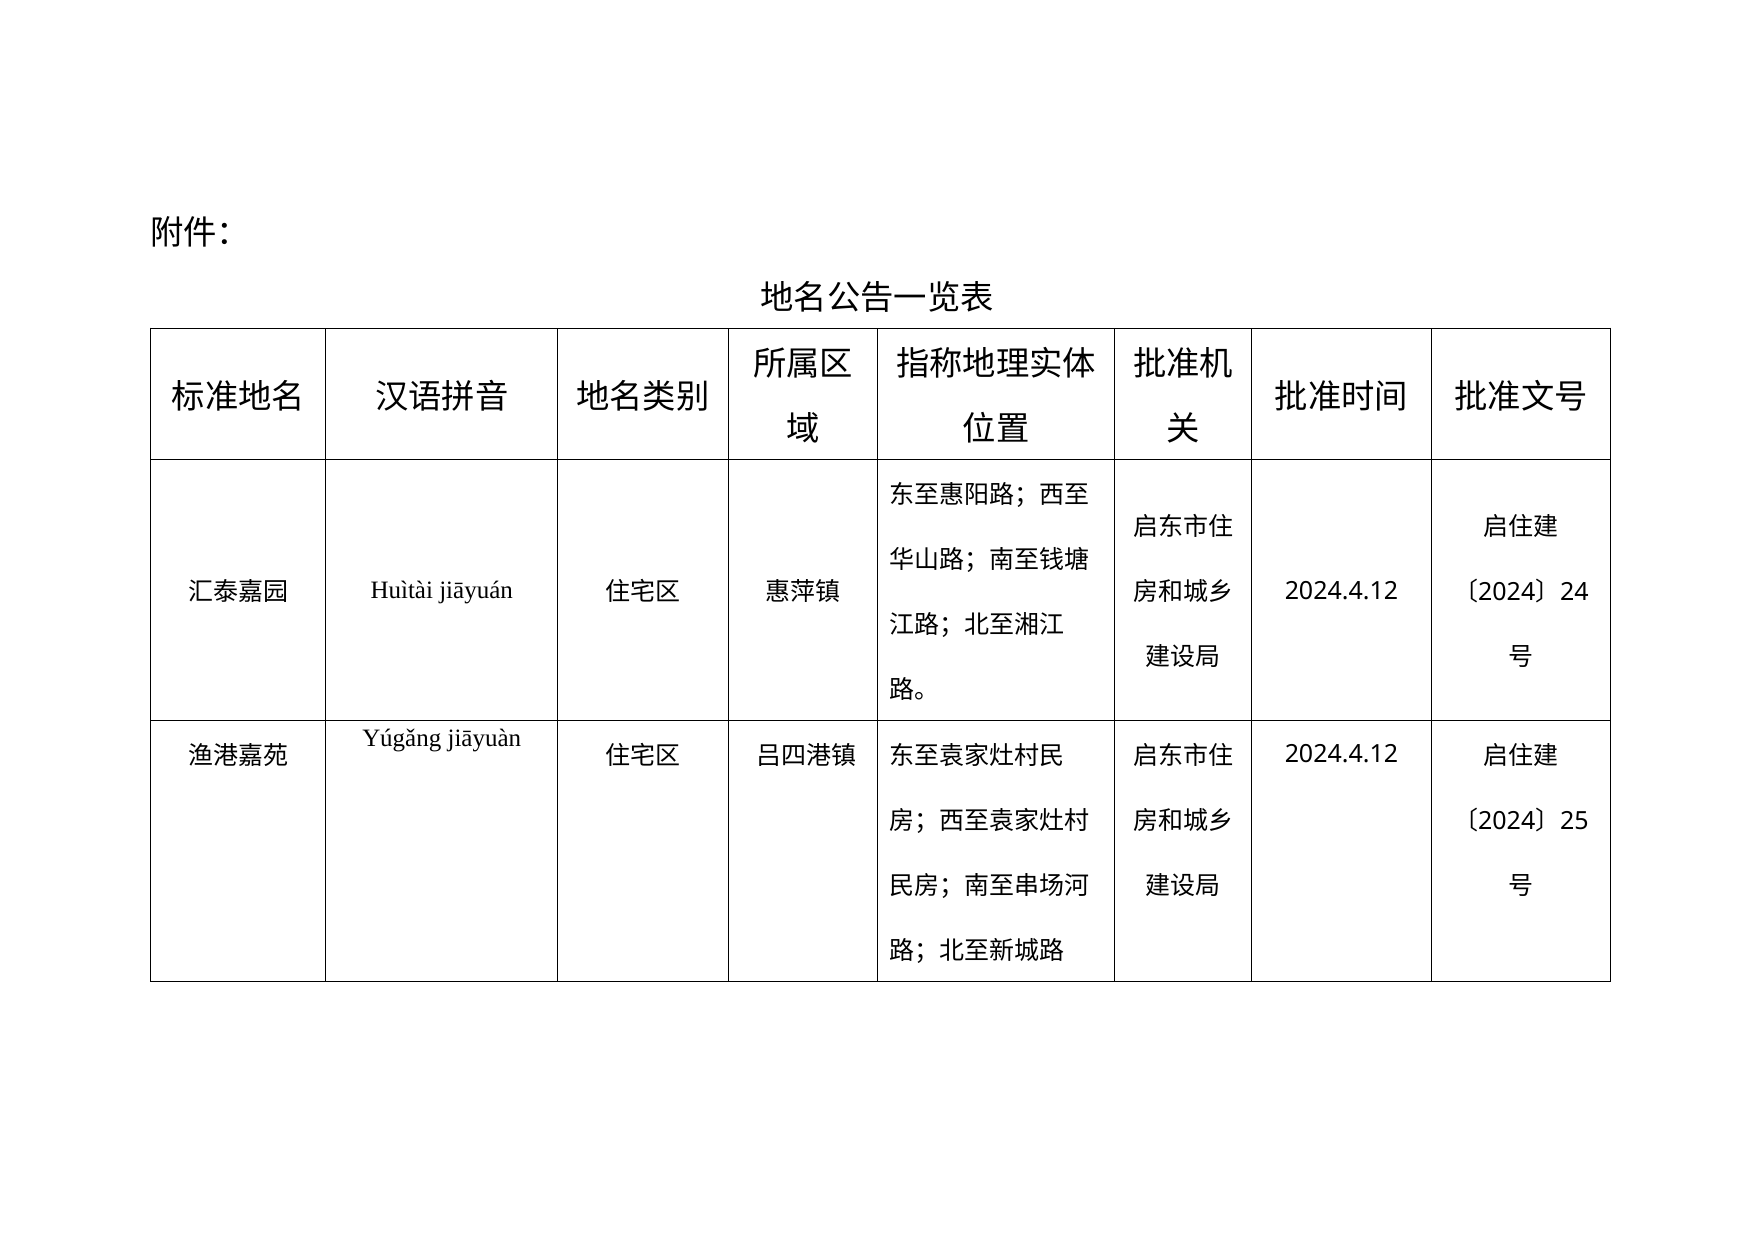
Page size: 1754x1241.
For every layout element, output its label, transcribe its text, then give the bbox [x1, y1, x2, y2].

table_cell 启住建〔2024〕24号 [1432, 460, 1610, 720]
table_cell 启住建〔2024〕25号 [1432, 721, 1610, 981]
table_header 指称地理实体位置 [878, 329, 1114, 459]
table_cell 2024.4.12 [1252, 721, 1431, 981]
table_cell Yúgǎng jiāyuàn [326, 721, 557, 981]
table_header 批准机关 [1115, 329, 1251, 459]
table_header 批准文号 [1432, 329, 1610, 459]
table_cell 渔港嘉苑 [151, 721, 325, 981]
table_cell Huìtài jiāyuán [326, 460, 557, 720]
text 地名公告一览表 [150, 263, 1604, 328]
table_header 汉语拼音 [326, 329, 557, 459]
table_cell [878, 721, 1114, 981]
table_cell 住宅区 [558, 721, 728, 981]
table_cell 2024.4.12 [1252, 460, 1431, 720]
table_cell 吕四港镇 [729, 721, 877, 981]
text 附件： [150, 198, 1604, 263]
table_cell 启东市住房和城乡建设局 [1115, 721, 1251, 981]
table_cell 汇泰嘉园 [151, 460, 325, 720]
table_cell 惠萍镇 [729, 460, 877, 720]
table_header 地名类别 [558, 329, 728, 459]
table_cell 住宅区 [558, 460, 728, 720]
table_header 批准时间 [1252, 329, 1431, 459]
table_header 所属区域 [729, 329, 877, 459]
table_cell 启东市住房和城乡建设局 [1115, 460, 1251, 720]
table_cell 东至惠阳路；西至华山路；南至钱塘江路；北至湘江路。 [878, 460, 1114, 720]
table_header 标准地名 [151, 329, 325, 459]
